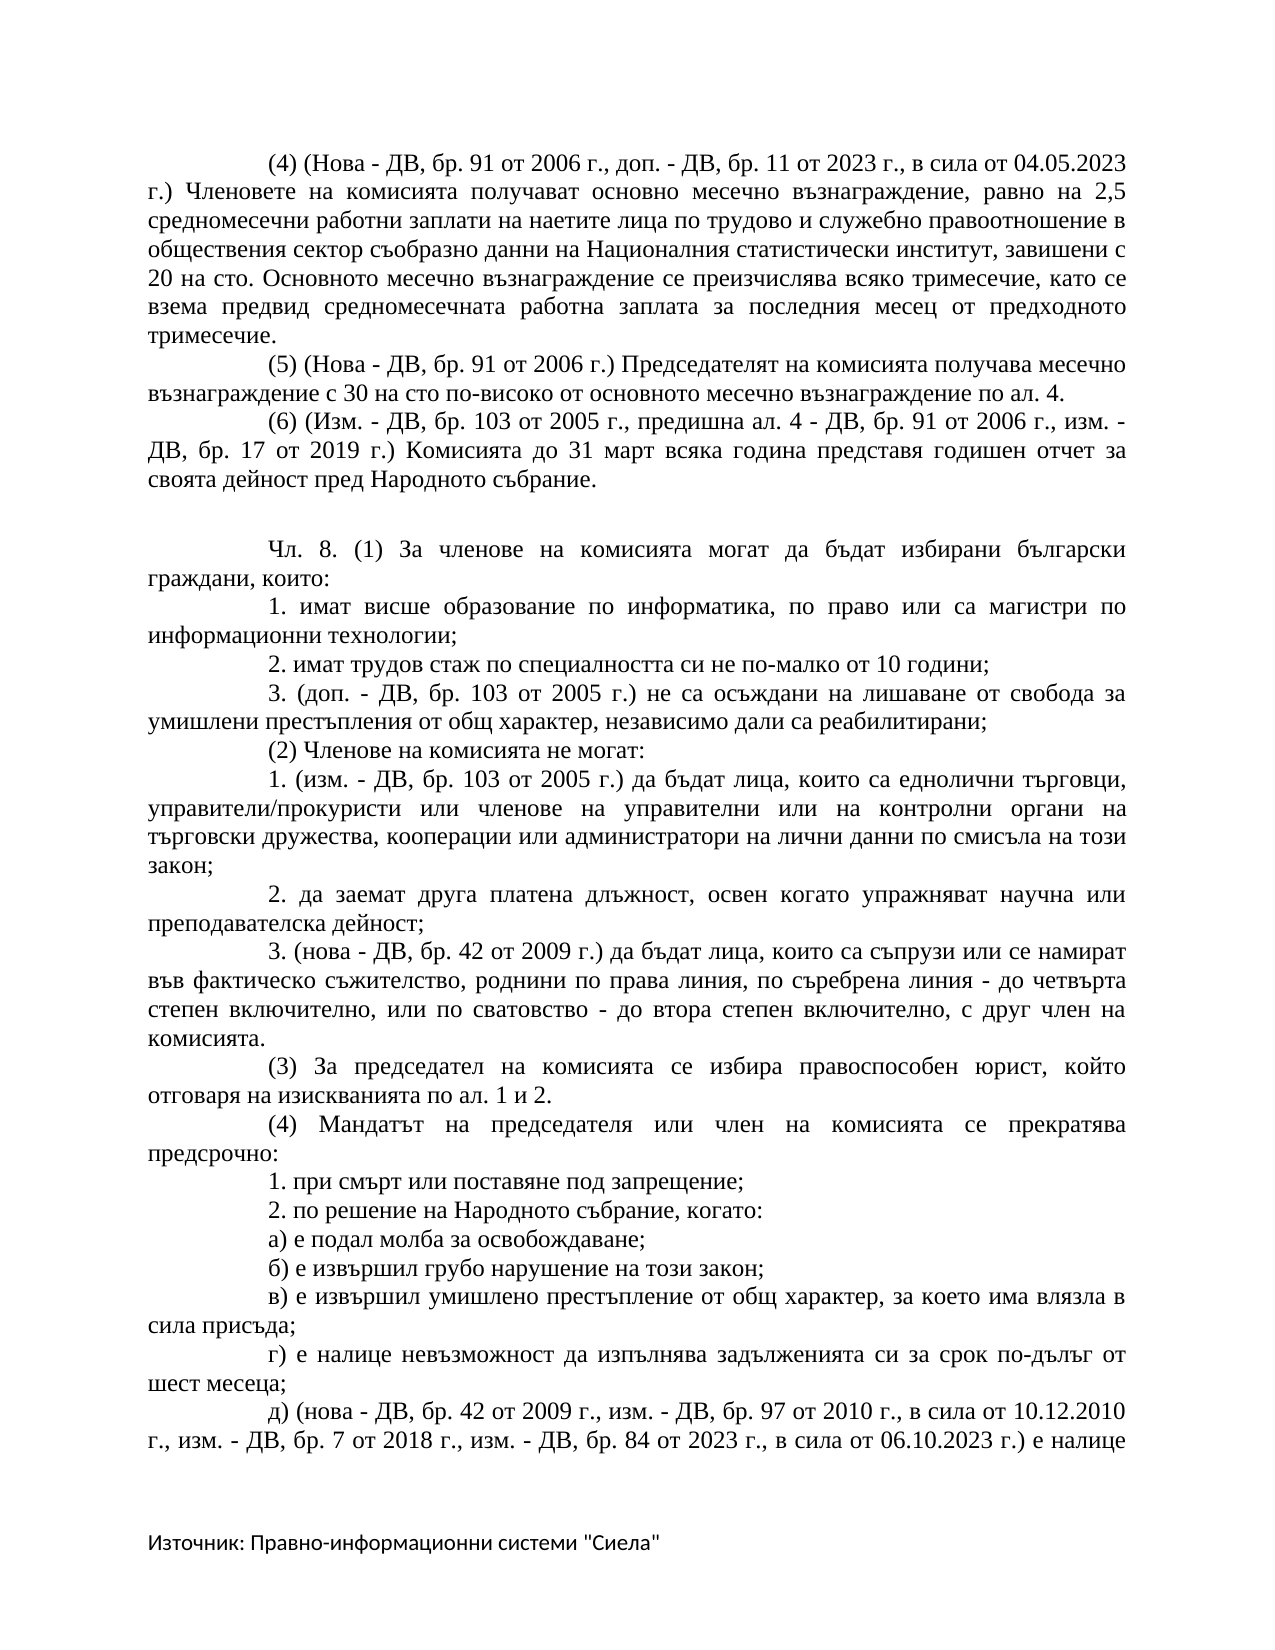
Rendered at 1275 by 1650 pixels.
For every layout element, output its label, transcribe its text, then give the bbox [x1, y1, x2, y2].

text г) е налице невъзможност да изпълнява задълженията си за срок по-дълъг от шест месеца; [148, 1339, 1127, 1396]
text (3) За председател на комисията се избира правоспособен юрист, който отговаря на изискванията по ал. 1 и 2. [148, 1051, 1127, 1109]
text (5) (Нова - ДВ, бр. 91 от 2006 г.) Председателят на комисията получава месечно възнаграждение с 30 на сто по-високо от основното месечно възнаграждение по ал. 4. [148, 349, 1127, 406]
text (6) (Изм. - ДВ, бр. 103 от 2005 г., предишна ал. 4 - ДВ, бр. 91 от 2006 г., изм. - ДВ, бр. 17 от 2019 г.) Комисията до 31 март всяка година представя годишен отчет за своята дейност пред Народното събрание. [148, 406, 1127, 493]
text 3. (доп. - ДВ, бр. 103 от 2005 г.) не са осъждани на лишаване от свобода за умишлени престъпления от общ характер, независимо дали са реабилитирани; [148, 678, 1127, 735]
text 2. по решение на Народното събрание, когато: [148, 1195, 1127, 1224]
text Чл. 8. (1) За членове на комисията могат да бъдат избирани български граждани, които: [148, 534, 1127, 591]
text (4) Мандатът на председателя или член на комисията се прекратява предсрочно: [148, 1109, 1127, 1166]
text б) е извършил грубо нарушение на този закон; [148, 1253, 1127, 1281]
text 1. имат висше образование по информатика, по право или са магистри по информационни технологии; [148, 591, 1127, 649]
text 2. да заемат друга платена длъжност, освен когато упражняват научна или преподавателска дейност; [148, 879, 1127, 936]
text (4) (Нова - ДВ, бр. 91 от 2006 г., доп. - ДВ, бр. 11 от 2023 г., в сила от 04.05.2023 г.) Членовете на комисията получават основно месечно възнаграждение, равно на 2,5 средномесечни работни заплати на наетите лица по трудово и служебно правоотношение в обществения сектор съобразно данни на Националния статистически институт, завишени с 20 на сто. Основното месечно възнаграждение се преизчислява всяко тримесечие, като се взема предвид средномесечната работна заплата за последния месец от предходното тримесечие. [148, 148, 1127, 349]
text в) е извършил умишлено престъпление от общ характер, за което има влязла в сила присъда; [148, 1281, 1127, 1339]
text 3. (нова - ДВ, бр. 42 от 2009 г.) да бъдат лица, които са съпрузи или се намират във фактическо съжителство, роднини по права линия, по съребрена линия - до четвърта степен включително, или по сватовство - до втора степен включително, с друг член на комисията. [148, 936, 1127, 1051]
text 1. (изм. - ДВ, бр. 103 от 2005 г.) да бъдат лица, които са еднолични търговци, управители/прокуристи или членове на управителни или на контролни органи на търговски дружества, кооперации или администратори на лични данни по смисъла на този закон; [148, 764, 1127, 879]
text а) е подал молба за освобождаване; [148, 1224, 1127, 1253]
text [148, 1396, 1127, 1454]
text 2. имат трудов стаж по специалността си не по-малко от 10 години; [148, 649, 1127, 678]
text 1. при смърт или поставяне под запрещение; [148, 1166, 1127, 1195]
text (2) Членове на комисията не могат: [148, 735, 1127, 764]
